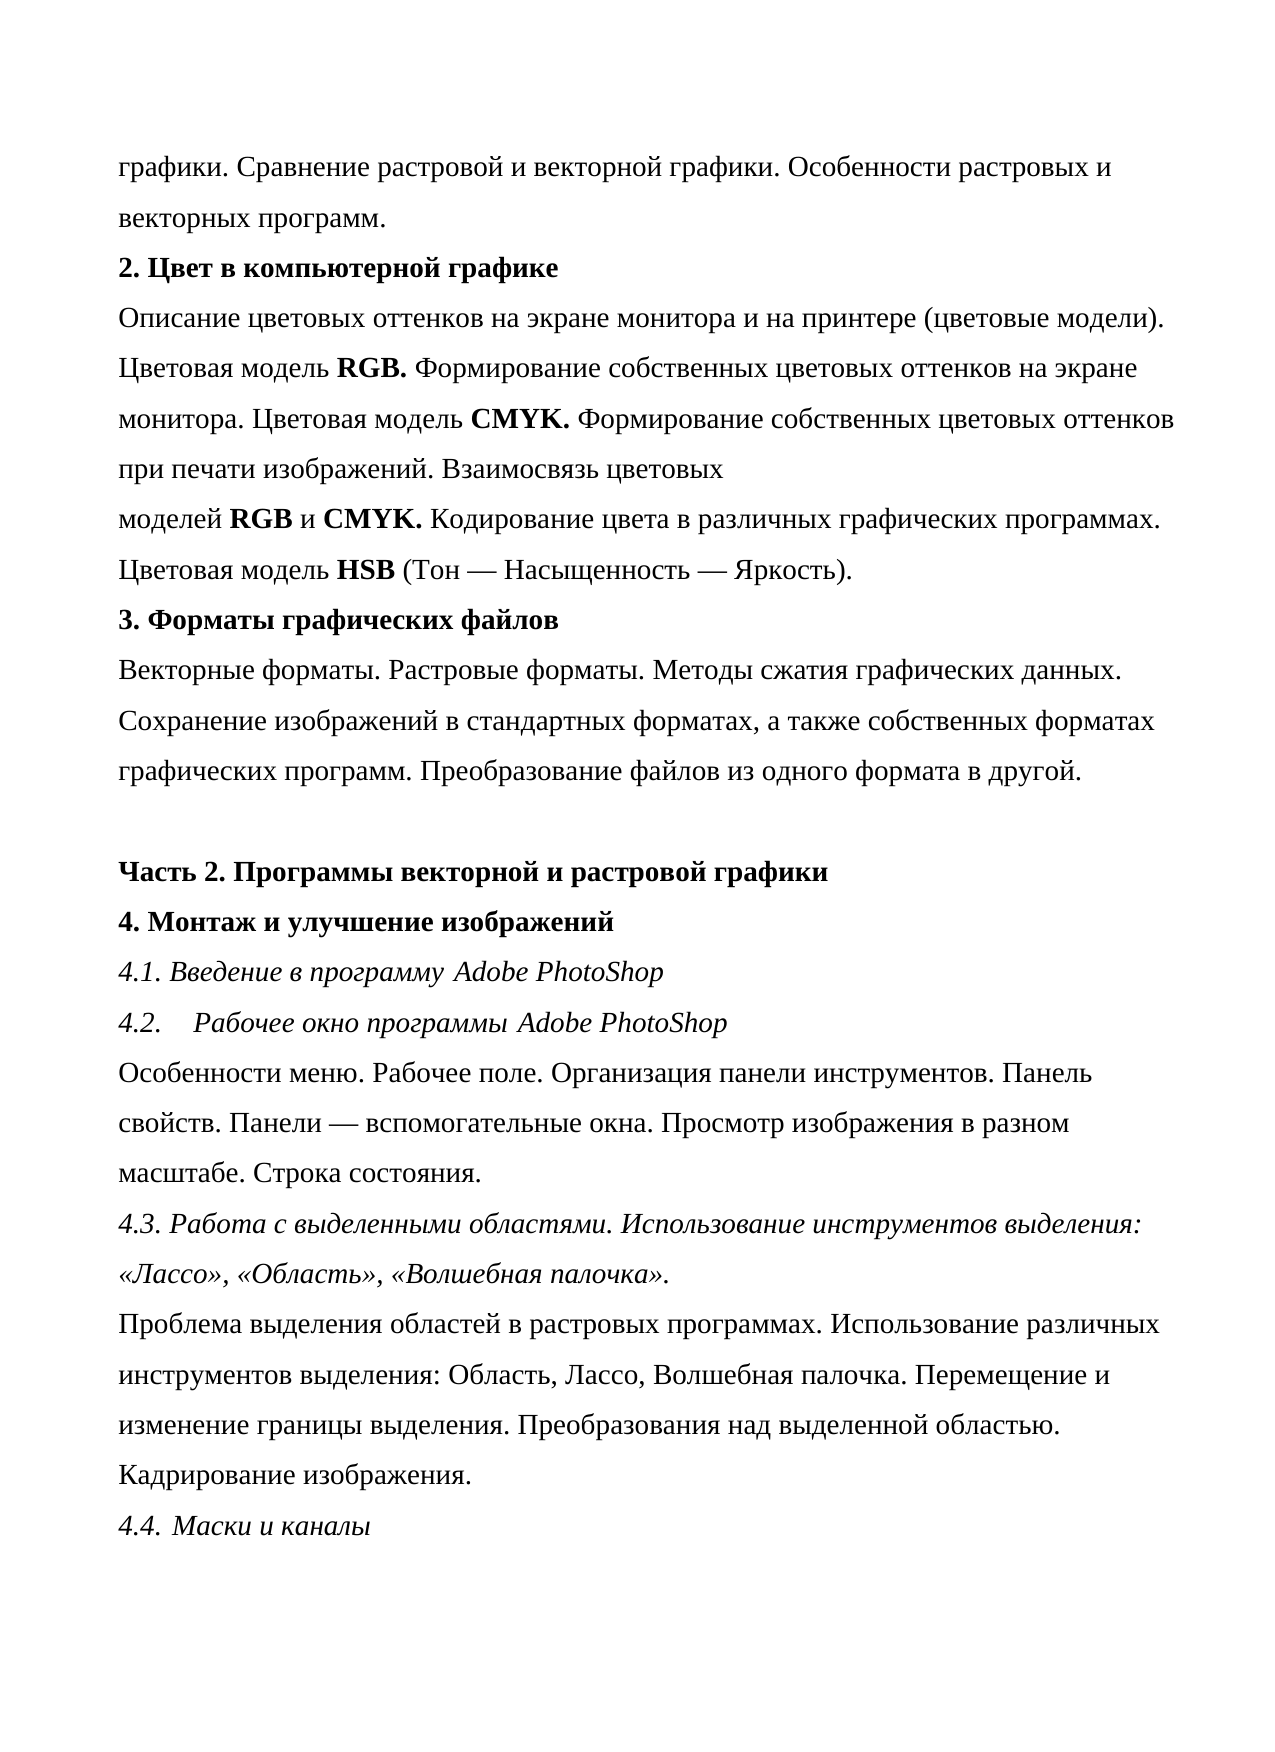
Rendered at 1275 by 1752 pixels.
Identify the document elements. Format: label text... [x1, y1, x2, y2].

list Рабочее окно программы Adobe PhotoShop [118, 1005, 1181, 1038]
text Описание цветовых оттенков на экране монитора и на принтере (цветовые модели). Цветовая модель RGB. Формирование собственных цветовых оттенков на экране монитора. Цветовая модель CMYK. Формирование собственных цветовых оттенков при печати изображений. Взаимосвязь цветовых моделей RGB и CMYK. Кодирование цвета в различных графических программах. Цветовая модель HSB (Тон — Насыщенность — Яркость). [118, 300, 1181, 585]
text 4.3. Работа с выделенными областями. Использование инструментов выделения: «Лассо», «Область», «Волшебная палочка». [118, 1206, 1181, 1290]
text Особенности меню. Рабочее поле. Организация панели инструментов. Панель свойств. Панели — вспомогательные окна. Просмотр изображения в разном масштабе. Строка состояния. [118, 1055, 1181, 1189]
text Часть 2. Программы векторной и растровой графики [118, 854, 1181, 887]
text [118, 149, 1181, 233]
text 4.1. Введение в программу Adobe PhotoShop [118, 954, 1181, 988]
text Векторные форматы. Растровые форматы. Методы сжатия графических данных. Сохранение изображений в стандартных форматах, а также собственных форматах графических программ. Преобразование файлов из одного формата в другой. [118, 652, 1181, 787]
text Проблема выделения областей в растровых программах. Использование различных инструментов выделения: Область, Лассо, Волшебная палочка. Перемещение и изменение границы выделения. Преобразования над выделенной областью. Кадрирование изображения. [118, 1307, 1181, 1491]
text 4.4. Маски и каналы [118, 1508, 1181, 1541]
text 3. Форматы графических файлов [118, 602, 1181, 636]
text 4. Монтаж и улучшение изображений [118, 904, 1181, 938]
text 2. Цвет в компьютерной графике [118, 250, 1181, 283]
